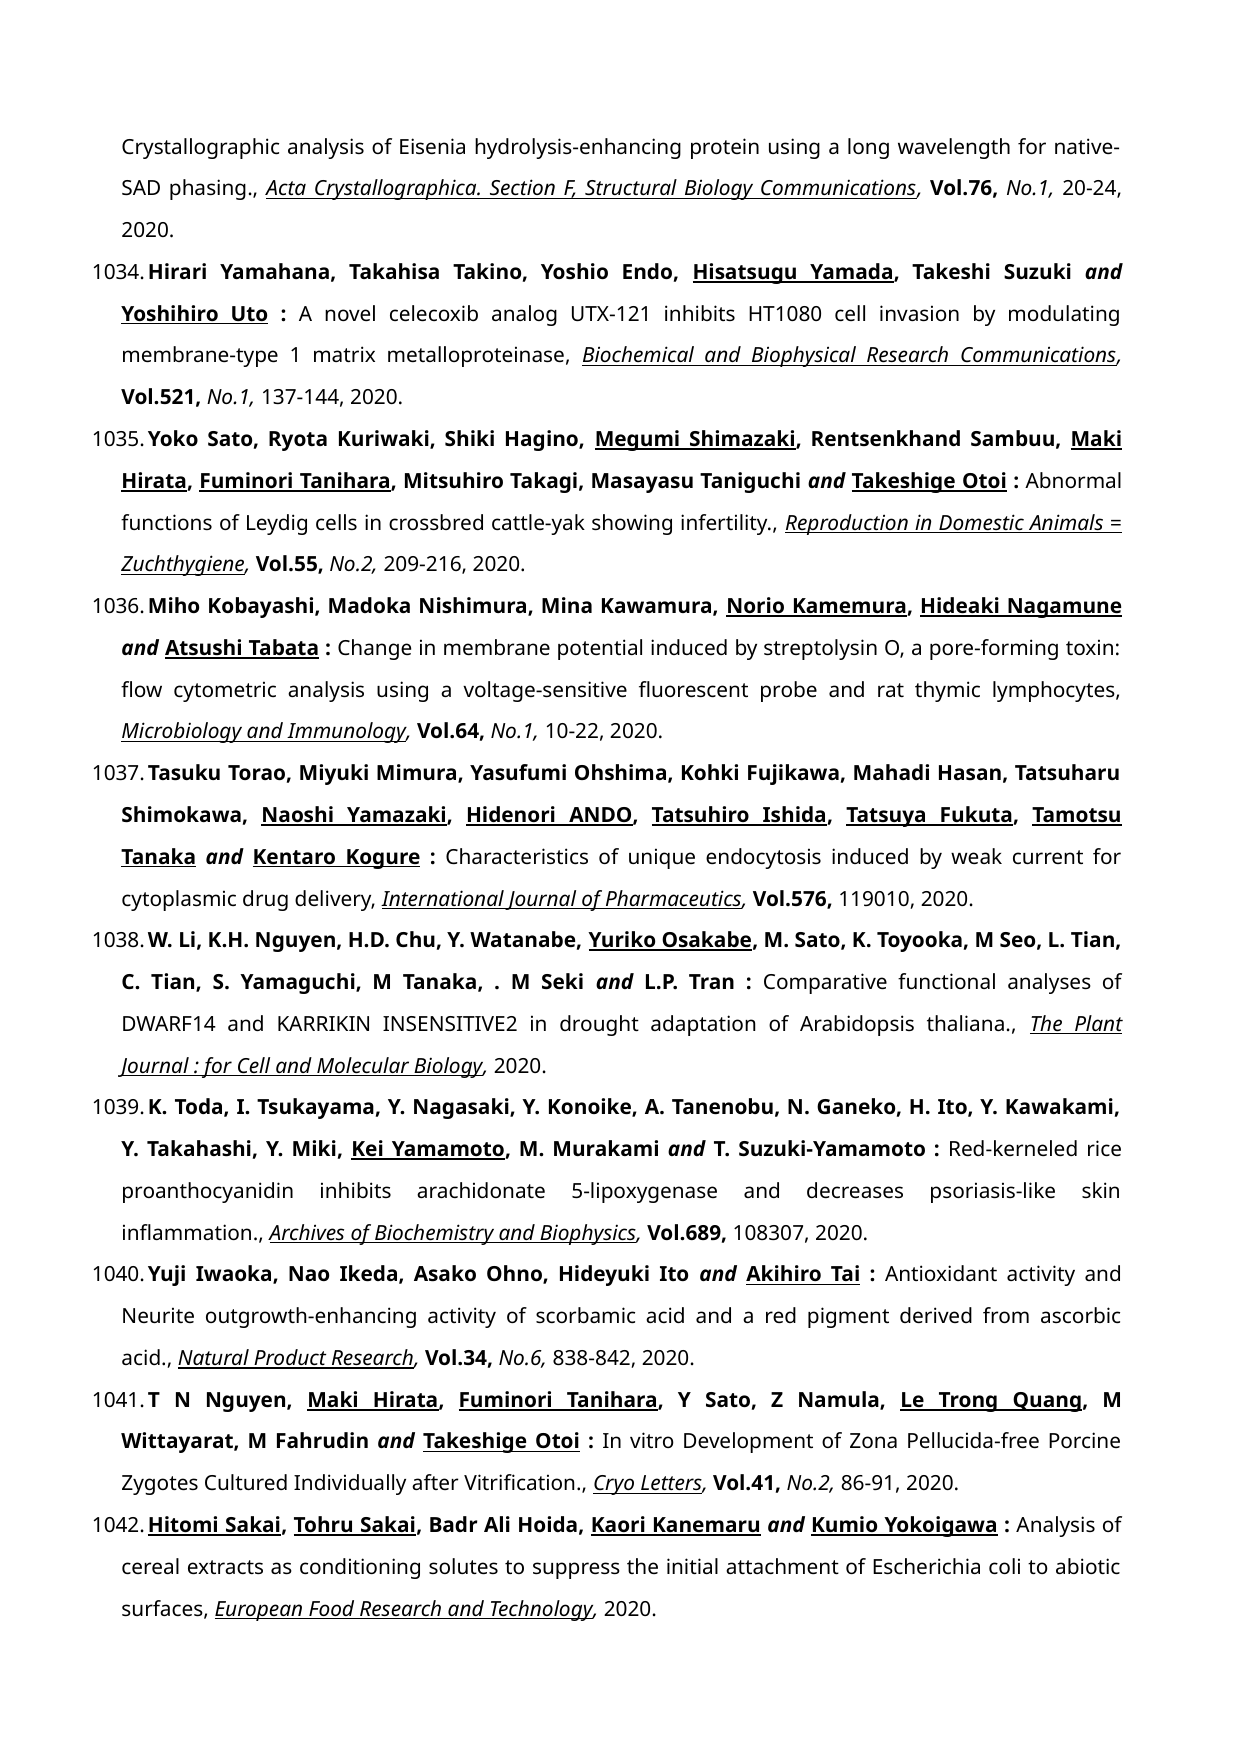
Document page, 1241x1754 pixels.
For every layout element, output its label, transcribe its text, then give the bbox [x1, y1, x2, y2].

list Miho Kobayashi, Madoka Nishimura, Mina Kawamura, Norio Kamemura, Hideaki Nagamune and Atsushi Tabata : Change in membrane potential induced by streptolysin O, a pore-forming toxin: flow cytometric analysis using a voltage-sensitive fluorescent probe and rat thymic lymphocytes, Microbiology and Immunology, Vol.64, No.1, 10-22, 2020. [92, 584, 1122, 752]
list Tasuku Torao, Miyuki Mimura, Yasufumi Ohshima, Kohki Fujikawa, Mahadi Hasan, Tatsuharu Shimokawa, Naoshi Yamazaki, Hidenori ANDO, Tatsuhiro Ishida, Tatsuya Fukuta, Tamotsu Tanaka and Kentaro Kogure : Characteristics of unique endocytosis induced by weak current for cytoplasmic drug delivery, International Journal of Pharmaceutics, Vol.576, 119010, 2020. [92, 752, 1122, 919]
list Yoko Sato, Ryota Kuriwaki, Shiki Hagino, Megumi Shimazaki, Rentsenkhand Sambuu, Maki Hirata, Fuminori Tanihara, Mitsuhiro Takagi, Masayasu Taniguchi and Takeshige Otoi : Abnormal functions of Leydig cells in crossbred cattle-yak showing infertility., Reproduction in Domestic Animals = Zuchthygiene, Vol.55, No.2, 209-216, 2020. [92, 417, 1122, 584]
list K. Toda, I. Tsukayama, Y. Nagasaki, Y. Konoike, A. Tanenobu, N. Ganeko, H. Ito, Y. Kawakami, Y. Takahashi, Y. Miki, Kei Yamamoto, M. Murakami and T. Suzuki-Yamamoto : Red-kerneled rice proanthocyanidin inhibits arachidonate 5-lipoxygenase and decreases psoriasis-like skin inflammation., Archives of Biochemistry and Biophysics, Vol.689, 108307, 2020. [92, 1086, 1122, 1253]
list Hirari Yamahana, Takahisa Takino, Yoshio Endo, Hisatsugu Yamada, Takeshi Suzuki and Yoshihiro Uto : A novel celecoxib analog UTX-121 inhibits HT1080 cell invasion by modulating membrane-type 1 matrix metalloproteinase, Biochemical and Biophysical Research Communications, Vol.521, No.1, 137-144, 2020. [92, 250, 1122, 417]
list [92, 125, 1122, 250]
list Yuji Iwaoka, Nao Ikeda, Asako Ohno, Hideyuki Ito and Akihiro Tai : Antioxidant activity and Neurite outgrowth-enhancing activity of scorbamic acid and a red pigment derived from ascorbic acid., Natural Product Research, Vol.34, No.6, 838-842, 2020. [92, 1253, 1122, 1378]
list W. Li, K.H. Nguyen, H.D. Chu, Y. Watanabe, Yuriko Osakabe, M. Sato, K. Toyooka, M Seo, L. Tian, C. Tian, S. Yamaguchi, M Tanaka, . M Seki and L.P. Tran : Comparative functional analyses of DWARF14 and KARRIKIN INSENSITIVE2 in drought adaptation of Arabidopsis thaliana., The Plant Journal : for Cell and Molecular Biology, 2020. [92, 919, 1122, 1086]
list Hitomi Sakai, Tohru Sakai, Badr Ali Hoida, Kaori Kanemaru and Kumio Yokoigawa : Analysis of cereal extracts as conditioning solutes to suppress the initial attachment of Escherichia coli to abiotic surfaces, European Food Research and Technology, 2020. [92, 1503, 1122, 1629]
list T N Nguyen, Maki Hirata, Fuminori Tanihara, Y Sato, Z Namula, Le Trong Quang, M Wittayarat, M Fahrudin and Takeshige Otoi : In vitro Development of Zona Pellucida-free Porcine Zygotes Cultured Individually after Vitrification., Cryo Letters, Vol.41, No.2, 86-91, 2020. [92, 1378, 1122, 1503]
